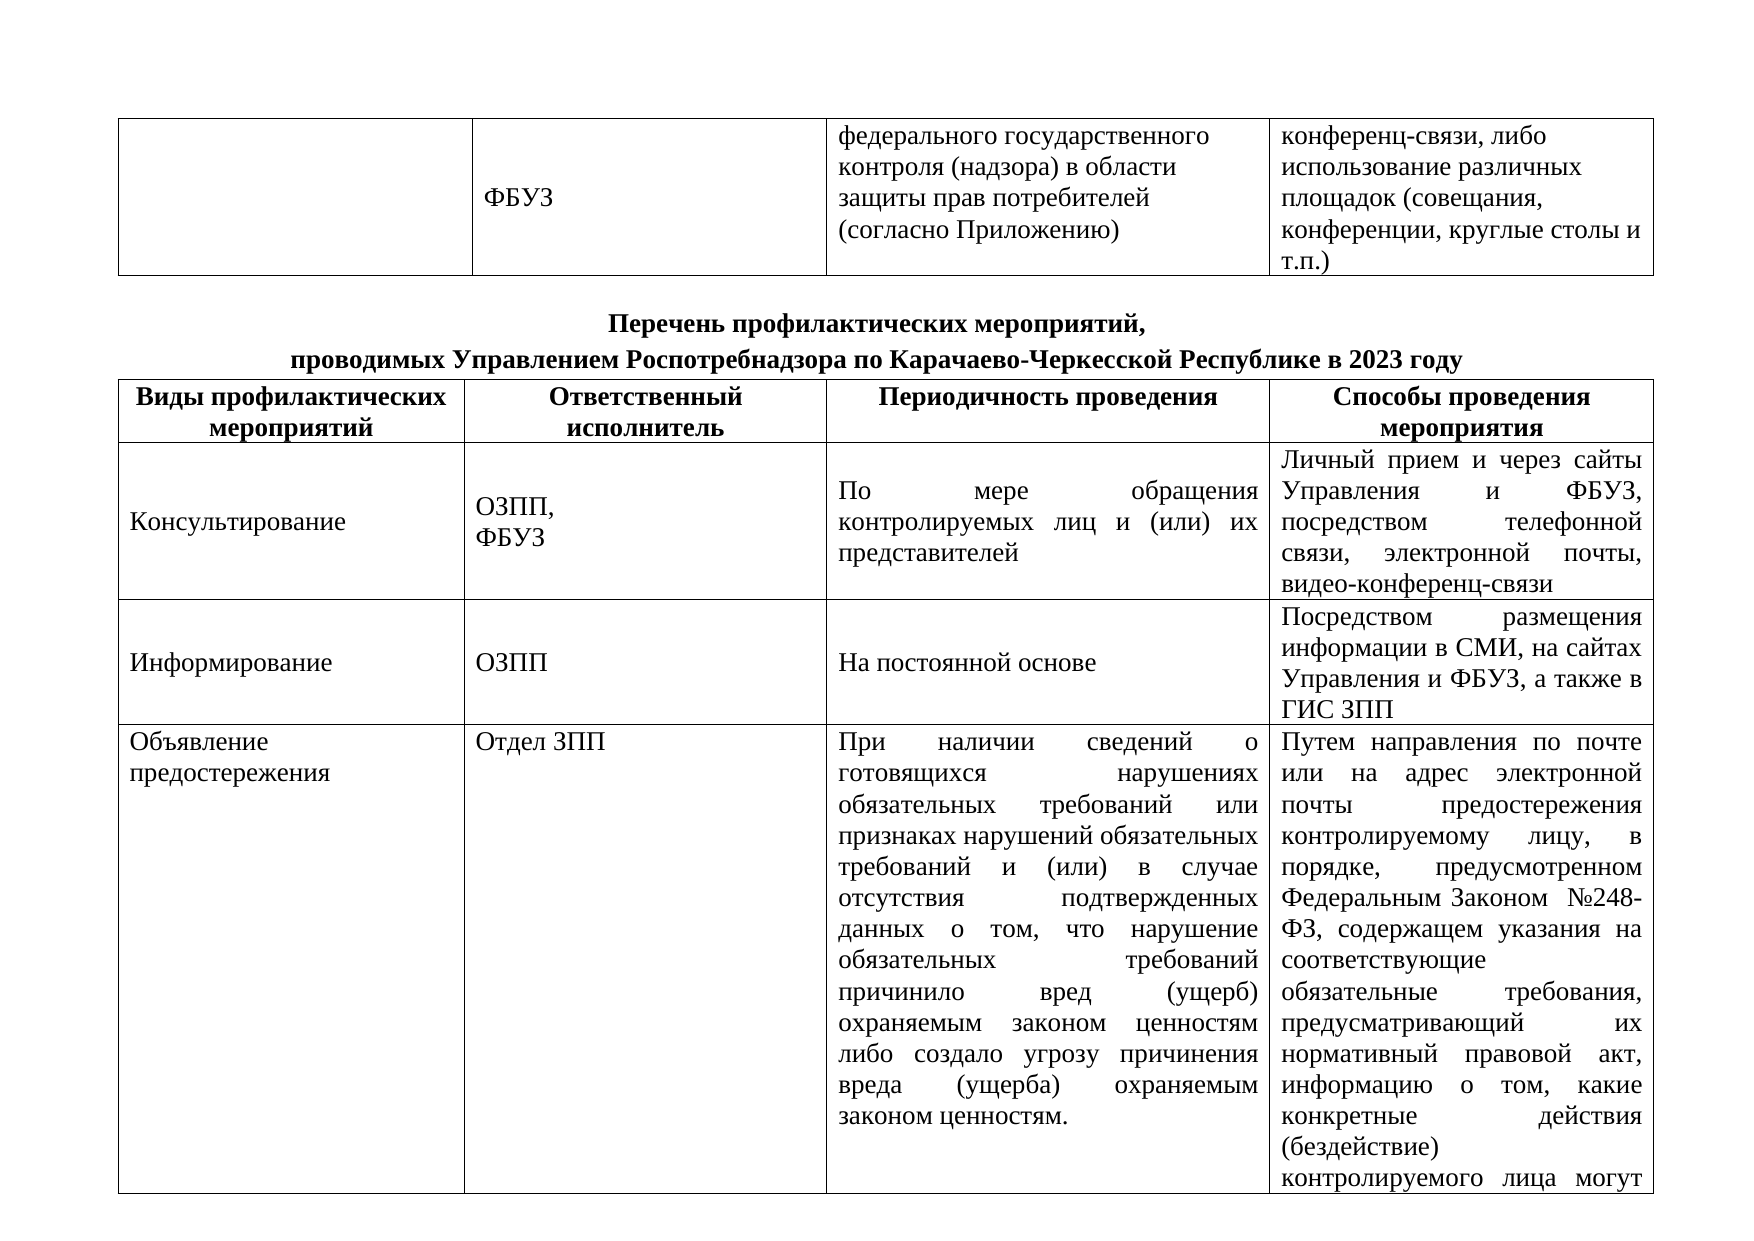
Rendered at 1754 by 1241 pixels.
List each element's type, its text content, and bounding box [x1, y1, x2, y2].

table_cell На постоянной основе [827, 600, 1269, 724]
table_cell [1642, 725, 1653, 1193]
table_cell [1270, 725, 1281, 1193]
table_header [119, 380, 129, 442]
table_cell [119, 119, 472, 275]
table_cell ОЗПП [465, 600, 826, 724]
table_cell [1270, 119, 1653, 275]
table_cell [827, 119, 1269, 275]
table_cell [473, 119, 826, 275]
text Перечень профилактических мероприятий, [118, 307, 1636, 338]
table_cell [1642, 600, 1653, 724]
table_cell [827, 725, 1269, 1193]
table_cell Консультирование [119, 443, 464, 599]
table_header Периодичность проведения [827, 380, 1269, 442]
text проводимых Управлением Роспотребнадзора по Карачаево-Черкесской Республике в 2023 году [118, 343, 1636, 374]
table_cell Информирование [119, 600, 464, 724]
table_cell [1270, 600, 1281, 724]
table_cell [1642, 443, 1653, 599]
table_cell Отдел ЗПП [465, 725, 826, 1193]
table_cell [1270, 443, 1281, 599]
table_cell ОЗПП, ФБУЗ [465, 443, 826, 599]
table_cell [119, 725, 464, 1193]
table_cell По мере обращения контролируемых лиц и (или) их представителей [827, 443, 1269, 599]
